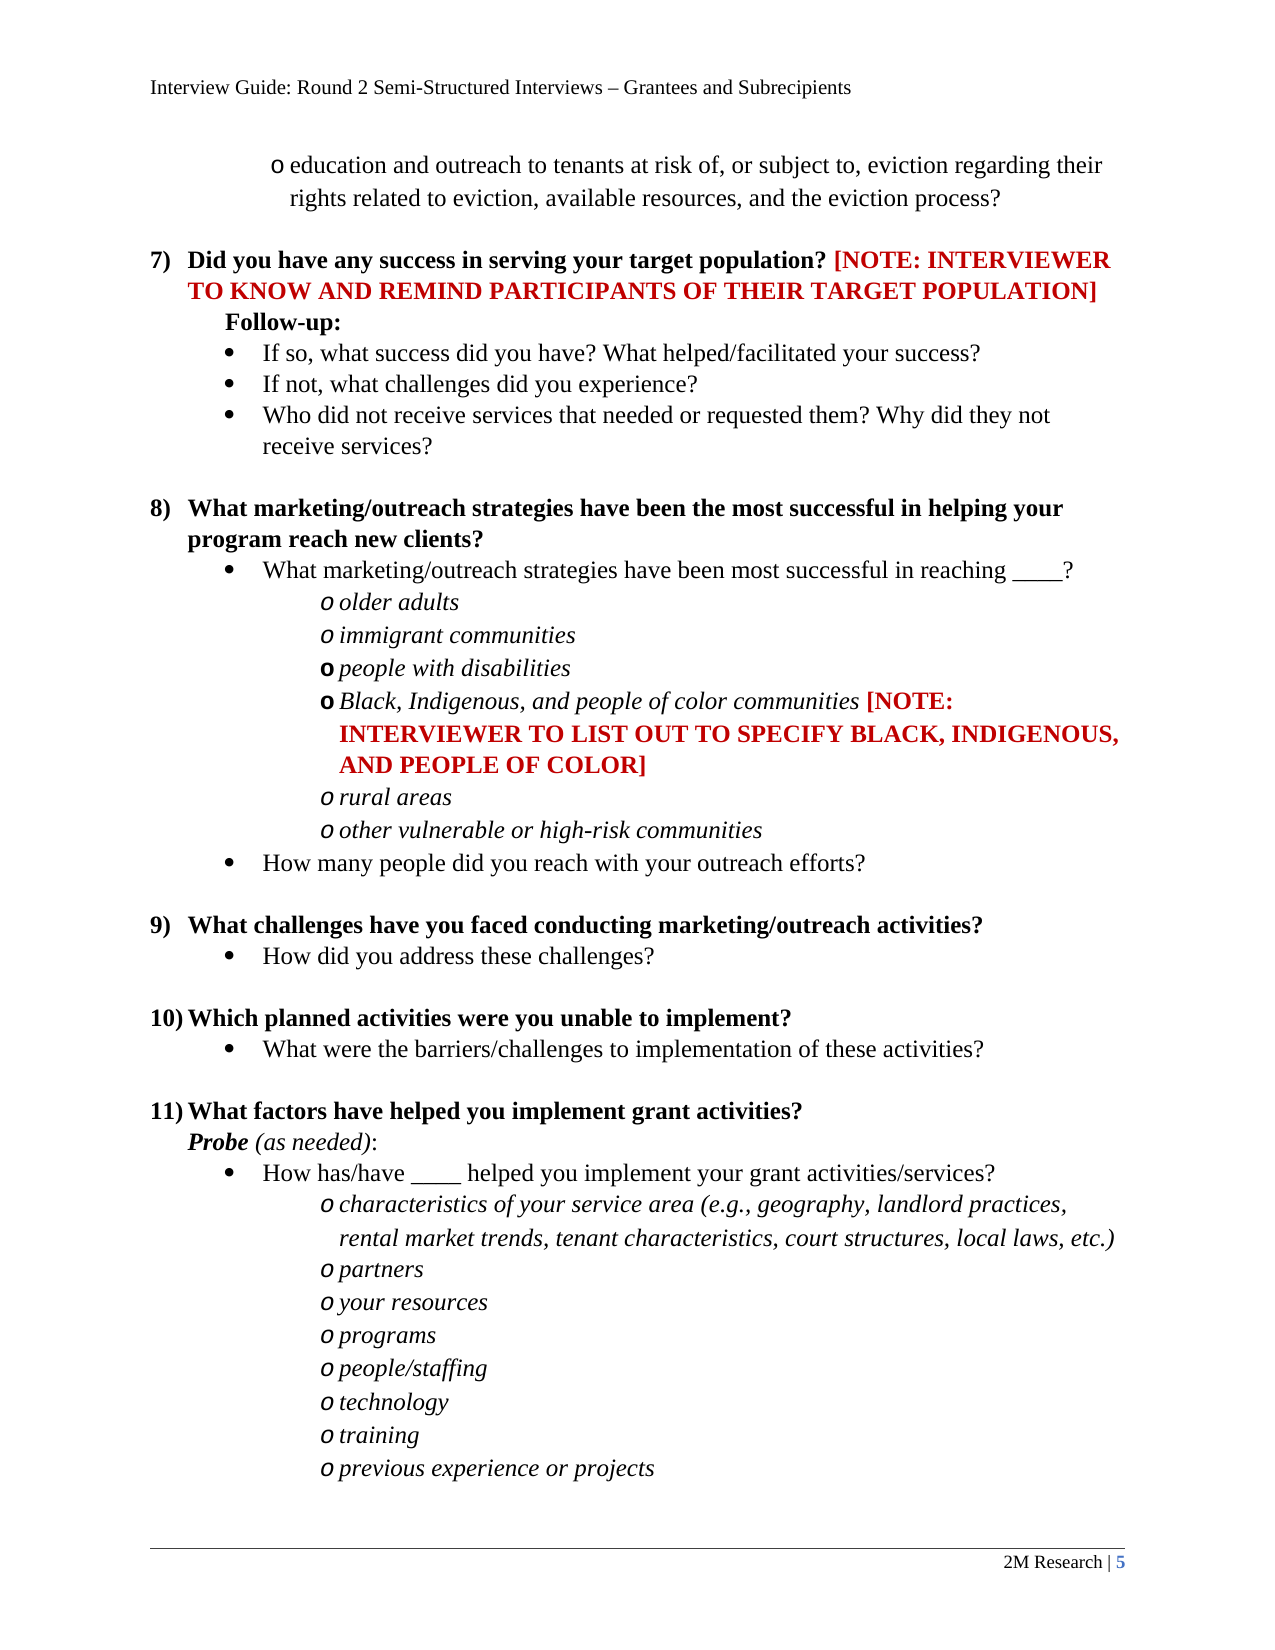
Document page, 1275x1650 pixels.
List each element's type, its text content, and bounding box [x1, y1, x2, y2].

list If so, what success did you have? What helped/facilitated your success? [225, 338, 1125, 367]
list If not, what challenges did you experience? [225, 369, 1125, 398]
list Did you have any success in serving your target population? [NOTE: INTERVIEWER TO KNOW AND REMIND PARTICIPANTS OF THEIR TARGET POPULATION] [150, 245, 1125, 305]
list What marketing/outreach strategies have been the most successful in helping your program reach new clients? [150, 493, 1108, 553]
list rural areas [319, 782, 1125, 812]
list How many people did you reach with your outreach efforts? [225, 848, 1108, 877]
list What marketing/outreach strategies have been most successful in reaching ____? [225, 556, 1125, 584]
list people with disabilities [319, 653, 1125, 684]
list characteristics of your service area (e.g., geography, landlord practices, rental market trends, tenant characteristics, court structures, local laws, etc.) [319, 1189, 1125, 1251]
list Black, Indigenous, and people of color communities [NOTE: INTERVIEWER TO LIST OUT TO SPECIFY BLACK, INDIGENOUS, AND PEOPLE OF COLOR] [319, 686, 1125, 779]
list other vulnerable or high-risk communities [319, 815, 1125, 846]
list What challenges have you faced conducting marketing/outreach activities? [150, 910, 1108, 939]
list What were the barriers/challenges to implementation of these activities? [225, 1034, 1108, 1063]
list partners [319, 1254, 1125, 1284]
list What factors have helped you implement grant activities? [150, 1096, 1125, 1125]
list immigrant communities [319, 620, 1125, 651]
list technology [319, 1387, 1125, 1417]
list How did you address these challenges? [225, 941, 1108, 970]
list Probe (as needed): [187, 1127, 1125, 1156]
list older adults [319, 587, 1125, 617]
list Who did not receive services that needed or requested them? Why did they not receive services? [225, 400, 1125, 460]
list previous experience or projects [319, 1453, 1125, 1484]
list Which planned activities were you unable to implement? [150, 1003, 1108, 1032]
list How has/have ____ helped you implement your grant activities/services? [225, 1158, 1125, 1187]
list your resources [319, 1287, 1125, 1318]
list education and outreach to tenants at risk of, or subject to, eviction regarding their rights related to eviction, available resources, and the eviction process? [270, 150, 1125, 212]
list people/staffing [319, 1353, 1125, 1384]
list Follow-up: [225, 307, 1125, 336]
list programs [319, 1320, 1125, 1351]
list training [319, 1420, 1125, 1451]
